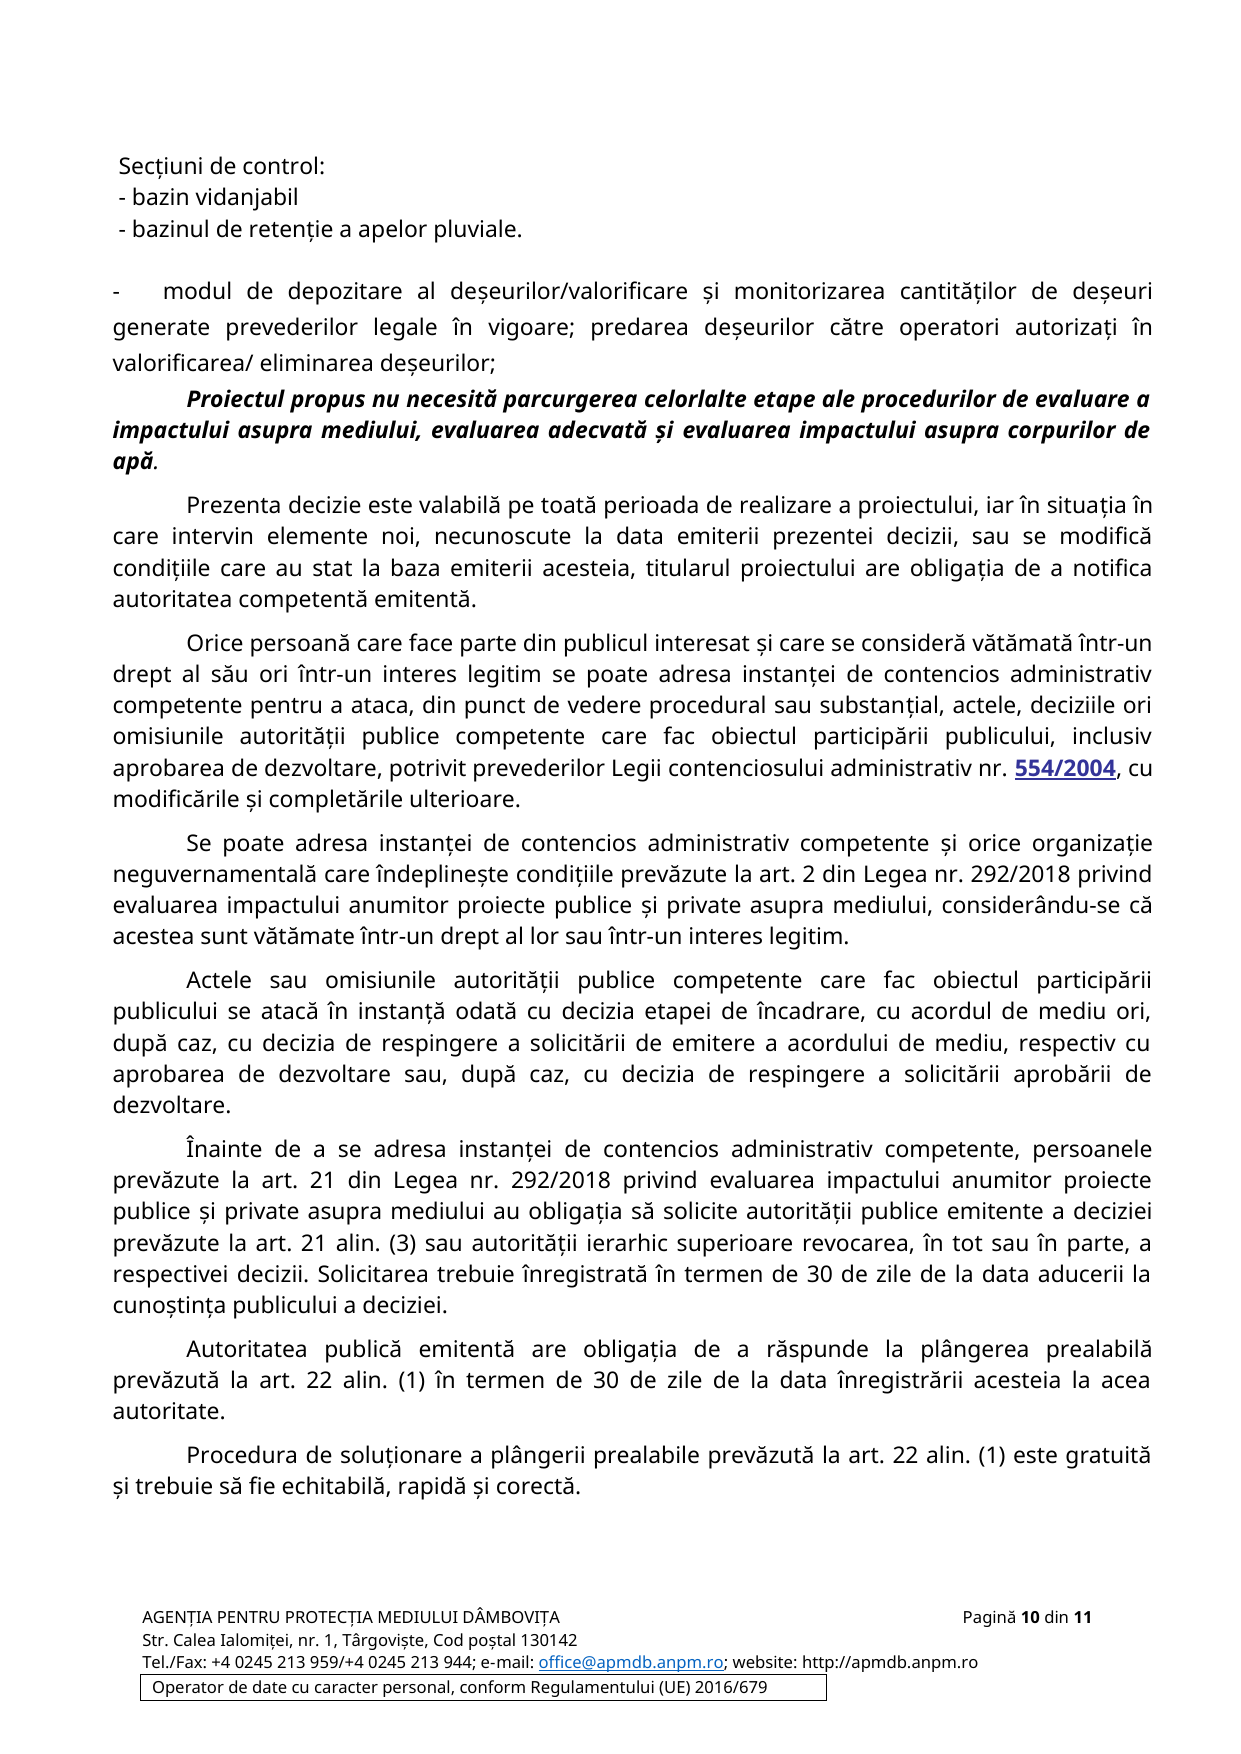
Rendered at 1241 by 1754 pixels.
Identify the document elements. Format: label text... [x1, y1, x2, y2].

text Proiectul propus nu necesită parcurgerea celorlalte etape ale procedurilor de evaluare a impactului asupra mediului, evaluarea adecvată și evaluarea impactului asupra corpurilor de apă. [112, 383, 1153, 477]
text Înainte de a se adresa instanţei de contencios administrativ competente, persoanele prevăzute la art. 21 din Legea nr. 292/2018 privind evaluarea impactului anumitor proiecte publice şi private asupra mediului au obligaţia să solicite autorităţii publice emitente a deciziei prevăzute la art. 21 alin. (3) sau autorităţii ierarhic superioare revocarea, în tot sau în parte, a respectivei decizii. Solicitarea trebuie înregistrată în termen de 30 de zile de la data aducerii la cunoştinţa publicului a deciziei. [112, 1133, 1153, 1320]
text Se poate adresa instanţei de contencios administrativ competente şi orice organizaţie neguvernamentală care îndeplineşte condiţiile prevăzute la art. 2 din Legea nr. 292/2018 privind evaluarea impactului anumitor proiecte publice şi private asupra mediului, considerându-se că acestea sunt vătămate într-un drept al lor sau într-un interes legitim. [112, 827, 1153, 952]
text - bazinul de retenție a apelor pluviale. [112, 212, 1153, 244]
text Orice persoană care face parte din publicul interesat şi care se consideră vătămată într-un drept al său ori într-un interes legitim se poate adresa instanţei de contencios administrativ competente pentru a ataca, din punct de vedere procedural sau substanţial, actele, deciziile ori omisiunile autorităţii publice competente care fac obiectul participării publicului, inclusiv aprobarea de dezvoltare, potrivit prevederilor Legii contenciosului administrativ nr. 554/2004, cu modificările şi completările ulterioare. [112, 627, 1153, 814]
text Prezenta decizie este valabilă pe toată perioada de realizare a proiectului, iar în situaţia în care intervin elemente noi, necunoscute la data emiterii prezentei decizii, sau se modifică condiţiile care au stat la baza emiterii acesteia, titularul proiectului are obligaţia de a notifica autoritatea competentă emitentă. [112, 489, 1153, 614]
text - bazin vidanjabil [112, 181, 1153, 212]
text - modul de depozitare al deşeurilor/valorificare şi monitorizarea cantităţilor de deşeuri generate prevederilor legale în vigoare; predarea deşeurilor către operatori autorizaţi în valorificarea/ eliminarea deşeurilor; [112, 275, 1153, 378]
text Procedura de soluţionare a plângerii prealabile prevăzută la art. 22 alin. (1) este gratuită şi trebuie să fie echitabilă, rapidă şi corectă. [112, 1439, 1153, 1502]
text Secțiuni de control: [112, 150, 1153, 181]
text Actele sau omisiunile autorităţii publice competente care fac obiectul participării publicului se atacă în instanţă odată cu decizia etapei de încadrare, cu acordul de mediu ori, după caz, cu decizia de respingere a solicitării de emitere a acordului de mediu, respectiv cu aprobarea de dezvoltare sau, după caz, cu decizia de respingere a solicitării aprobării de dezvoltare. [112, 964, 1153, 1120]
text Autoritatea publică emitentă are obligaţia de a răspunde la plângerea prealabilă prevăzută la art. 22 alin. (1) în termen de 30 de zile de la data înregistrării acesteia la acea autoritate. [112, 1333, 1153, 1427]
